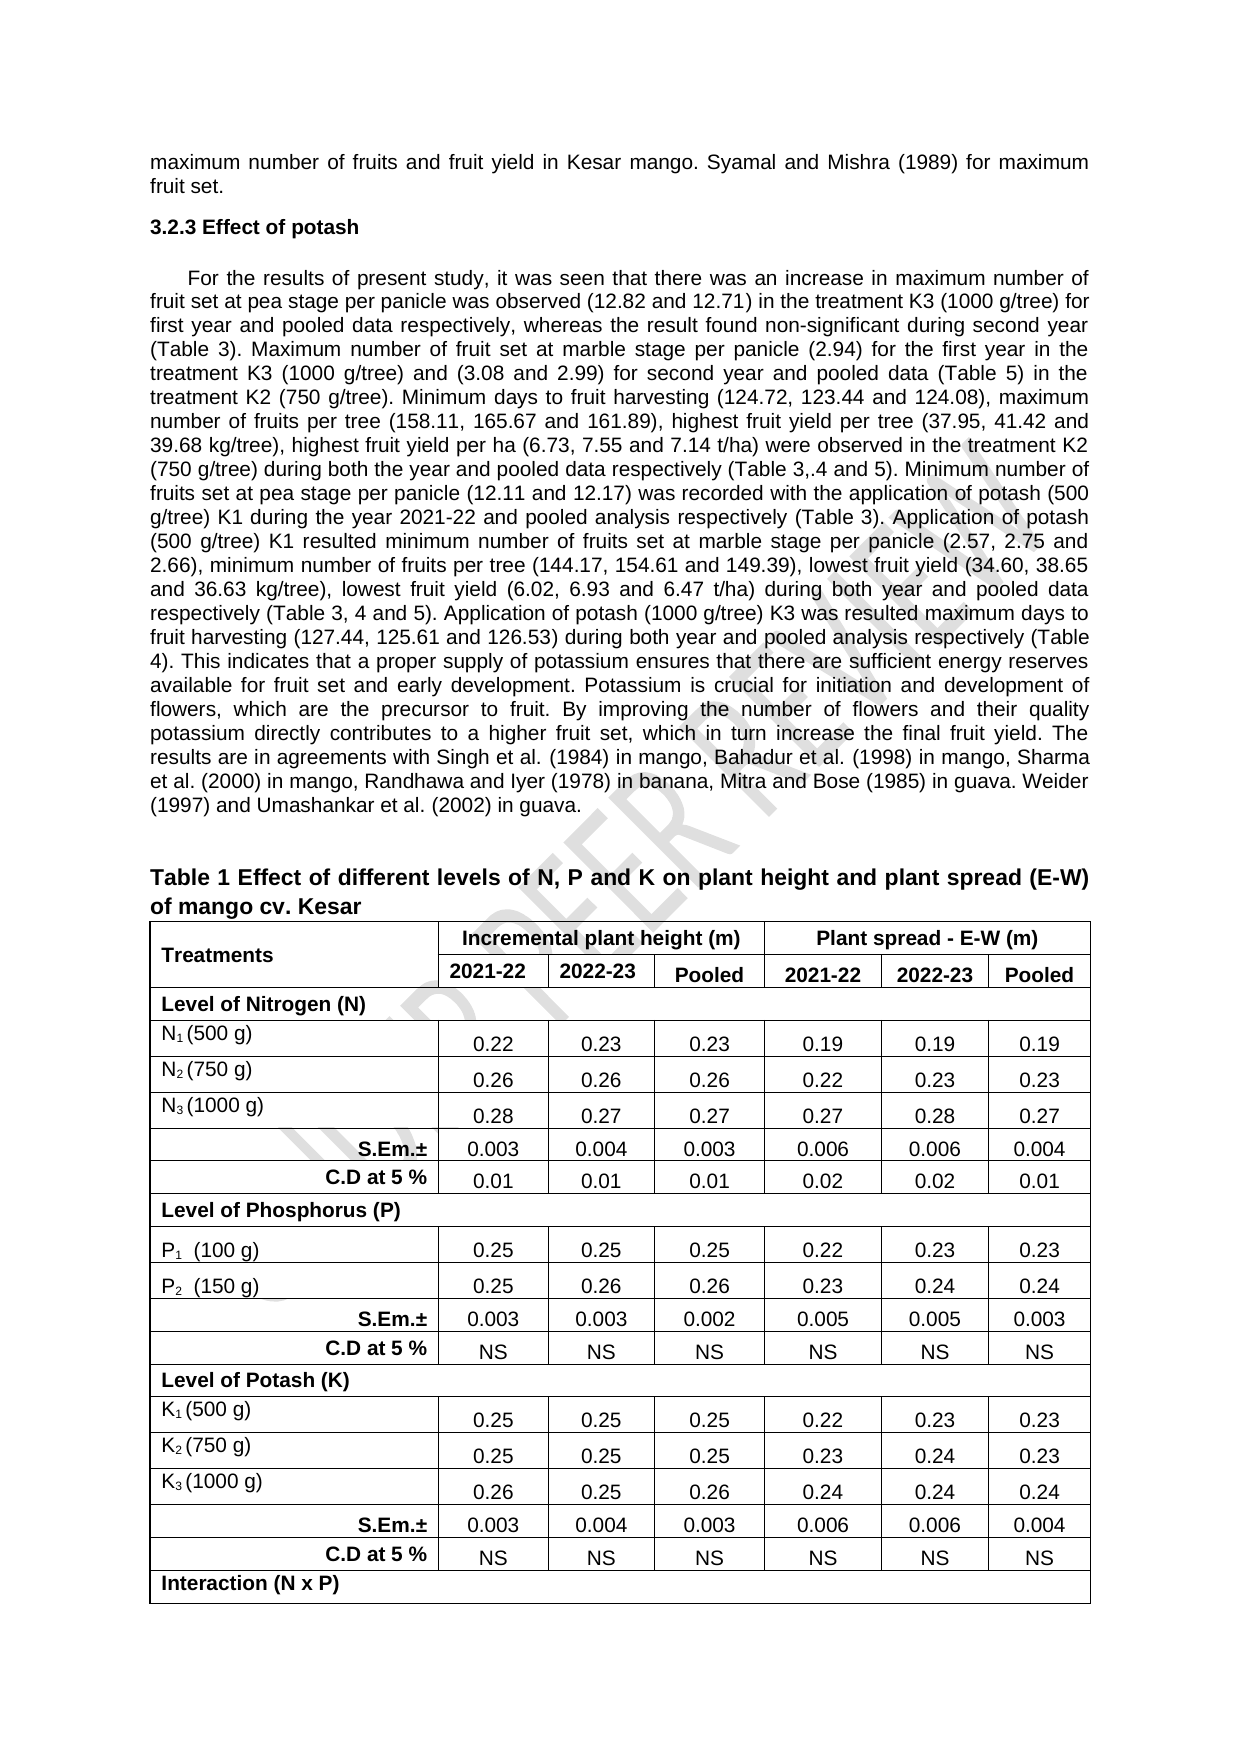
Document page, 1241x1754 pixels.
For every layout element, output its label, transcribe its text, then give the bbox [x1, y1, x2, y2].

table_cell 0.28 [882, 1093, 988, 1127]
table_cell 0.25 [439, 1433, 548, 1468]
table_cell 0.23 [549, 1021, 654, 1056]
table_cell 2022-23 [882, 955, 988, 987]
table_cell 0.23 [989, 1057, 1090, 1092]
table_cell K2 (750 g) [151, 1433, 438, 1468]
table_cell 0.19 [989, 1021, 1090, 1056]
table_cell 0.27 [549, 1093, 654, 1127]
table_cell 0.005 [882, 1299, 988, 1331]
table_cell 0.25 [439, 1397, 548, 1432]
table_header Incremental plant height (m) [439, 922, 764, 954]
table_cell S.Em.± [151, 1299, 438, 1331]
table_cell 0.003 [655, 1129, 764, 1160]
table_cell 0.23 [882, 1397, 988, 1432]
table_cell Interaction (N x P) [151, 1571, 1090, 1602]
table_cell NS [439, 1538, 548, 1570]
table_cell 0.22 [765, 1227, 881, 1262]
table_cell 0.24 [989, 1469, 1090, 1504]
table_cell 0.003 [655, 1505, 764, 1537]
text Table 1 Effect of different levels of N, P and K on plant height and plant spread (E-W) of mango cv. Kesar [150, 864, 1090, 919]
table_cell 0.23 [989, 1227, 1090, 1262]
table_cell 0.25 [549, 1397, 654, 1432]
table_cell 0.25 [655, 1433, 764, 1468]
table_cell NS [882, 1332, 988, 1363]
table_cell NS [655, 1332, 764, 1363]
table_cell 0.27 [989, 1093, 1090, 1127]
table_cell 0.003 [439, 1299, 548, 1331]
table_cell 0.23 [989, 1397, 1090, 1432]
table_cell 0.003 [439, 1505, 548, 1537]
table_cell 0.19 [882, 1021, 988, 1056]
table_cell 0.24 [882, 1263, 988, 1298]
table_cell 0.01 [655, 1161, 764, 1193]
table_cell 0.006 [882, 1505, 988, 1537]
table_cell 0.25 [549, 1227, 654, 1262]
table_cell 0.23 [655, 1021, 764, 1056]
table_cell 0.26 [439, 1057, 548, 1092]
table_cell 0.02 [882, 1161, 988, 1193]
table_cell NS [549, 1538, 654, 1570]
table_cell 0.26 [549, 1057, 654, 1092]
table_cell 0.24 [989, 1263, 1090, 1298]
table_cell 0.26 [439, 1469, 548, 1504]
table_cell 0.006 [882, 1129, 988, 1160]
table_cell C.D at 5 % [151, 1332, 438, 1363]
list For the results of present study, it was seen that there was an increase in maximum number of fruit set at pea stage per panicle was observed (12.82 and 12.71) in the treatment K3 (1000 g/tree) for first year and pooled data respectively, whereas the result found non-significant during second year (Table 3). Maximum number of fruit set at marble stage per panicle (2.94) for the first year in the treatment K3 (1000 g/tree) and (3.08 and 2.99) for second year and pooled data (Table 5) in the treatment K2 (750 g/tree). Minimum days to fruit harvesting (124.72, 123.44 and 124.08), maximum number of fruits per tree (158.11, 165.67 and 161.89), highest fruit yield per tree (37.95, 41.42 and 39.68 kg/tree), highest fruit yield per ha (6.73, 7.55 and 7.14 t/ha) were observed in the treatment K2 (750 g/tree) during both the year and pooled data respectively (Table 3,.4 and 5). Minimum number of fruits set at pea stage per panicle (12.11 and 12.17) was recorded with the application of potash (500 g/tree) K1 during the year 2021-22 and pooled analysis respectively (Table 3). Application of potash (500 g/tree) K1 resulted minimum number of fruits set at marble stage per panicle (2.57, 2.75 and 2.66), minimum number of fruits per tree (144.17, 154.61 and 149.39), lowest fruit yield (34.60, 38.65 and 36.63 kg/tree), lowest fruit yield (6.02, 6.93 and 6.47 t/ha) during both year and pooled data respectively (Table 3, 4 and 5). Application of potash (1000 g/tree) K3 was resulted maximum days to fruit harvesting (127.44, 125.61 and 126.53) during both year and pooled analysis respectively (Table 4). This indicates that a proper supply of potassium ensures that there are sufficient energy reserves available for fruit set and early development. Potassium is crucial for initiation and development of flowers, which are the precursor to fruit. By improving the number of flowers and their quality potassium directly contributes to a higher fruit set, which in turn increase the final fruit yield. The results are in agreements with Singh et al. (1984) in mango, Bahadur et al. (1998) in mango, Sharma et al. (2000) in mango, Randhawa and Iyer (1978) in banana, Mitra and Bose (1985) in guava. Weider (1997) and Umashankar et al. (2002) in guava. [150, 265, 1090, 816]
table_cell Pooled [655, 955, 764, 987]
table_cell K3 (1000 g) [151, 1469, 438, 1504]
table_cell 0.22 [765, 1057, 881, 1092]
table_cell 0.25 [655, 1397, 764, 1432]
table_cell P1 (100 g) [151, 1227, 438, 1262]
table_cell 0.002 [655, 1299, 764, 1331]
table_cell S.Em.± [151, 1129, 438, 1160]
table_cell NS [765, 1538, 881, 1570]
table_cell 0.004 [549, 1505, 654, 1537]
table_cell NS [765, 1332, 881, 1363]
table_cell 0.22 [765, 1397, 881, 1432]
table_cell 0.25 [439, 1227, 548, 1262]
table_cell S.Em.± [151, 1505, 438, 1537]
table_cell 0.01 [439, 1161, 548, 1193]
table_cell NS [549, 1332, 654, 1363]
table_cell 0.23 [882, 1057, 988, 1092]
table_cell NS [989, 1332, 1090, 1363]
table_cell 0.25 [655, 1227, 764, 1262]
table_cell Level of Nitrogen (N) [151, 988, 1090, 1020]
table_cell 0.02 [765, 1161, 881, 1193]
table_cell 0.27 [655, 1093, 764, 1127]
table_cell 0.004 [989, 1129, 1090, 1160]
table_cell 0.28 [439, 1093, 548, 1127]
table_cell 0.003 [439, 1129, 548, 1160]
table_cell C.D at 5 % [151, 1161, 438, 1193]
table_cell N3 (1000 g) [151, 1093, 438, 1127]
table_cell N2 (750 g) [151, 1057, 438, 1092]
table_cell NS [655, 1538, 764, 1570]
text 3.2.3 Effect of potash [150, 214, 1090, 238]
table_cell 0.24 [882, 1469, 988, 1504]
table_cell 0.26 [549, 1263, 654, 1298]
table_cell 0.26 [655, 1469, 764, 1504]
table_cell 0.26 [655, 1057, 764, 1092]
table_cell 2021-22 [765, 955, 881, 987]
table_cell 0.19 [765, 1021, 881, 1056]
table_cell 0.006 [765, 1129, 881, 1160]
table_cell 0.25 [439, 1263, 548, 1298]
table_cell NS [882, 1538, 988, 1570]
table_cell 0.006 [765, 1505, 881, 1537]
table_cell Level of Potash (K) [151, 1365, 1090, 1396]
table_cell 0.01 [549, 1161, 654, 1193]
table_cell 0.24 [765, 1469, 881, 1504]
table_cell N1 (500 g) [151, 1021, 438, 1056]
table_cell 0.23 [765, 1263, 881, 1298]
table_cell 0.23 [765, 1433, 881, 1468]
table_cell 2022-23 [549, 955, 654, 987]
table_cell 0.25 [549, 1433, 654, 1468]
table_header Treatments [151, 922, 438, 987]
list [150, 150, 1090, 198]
table_cell 0.24 [882, 1433, 988, 1468]
table_cell C.D at 5 % [151, 1538, 438, 1570]
table_cell 0.27 [765, 1093, 881, 1127]
table_cell Level of Phosphorus (P) [151, 1194, 1090, 1226]
table_cell 0.25 [549, 1469, 654, 1504]
table_cell 0.23 [989, 1433, 1090, 1468]
table_cell 0.23 [882, 1227, 988, 1262]
table_cell 0.26 [655, 1263, 764, 1298]
table_cell 0.22 [439, 1021, 548, 1056]
table_cell 0.003 [989, 1299, 1090, 1331]
table_cell 0.004 [989, 1505, 1090, 1537]
table_cell K1 (500 g) [151, 1397, 438, 1432]
table_cell 0.003 [549, 1299, 654, 1331]
table_cell 0.004 [549, 1129, 654, 1160]
table_cell Pooled [989, 955, 1090, 987]
table_header Plant spread - E-W (m) [765, 922, 1090, 954]
table_cell P2 (150 g) [151, 1263, 438, 1298]
table_cell NS [989, 1538, 1090, 1570]
table_cell NS [439, 1332, 548, 1363]
table_cell 2021-22 [439, 955, 548, 987]
table_cell 0.005 [765, 1299, 881, 1331]
table_cell 0.01 [989, 1161, 1090, 1193]
